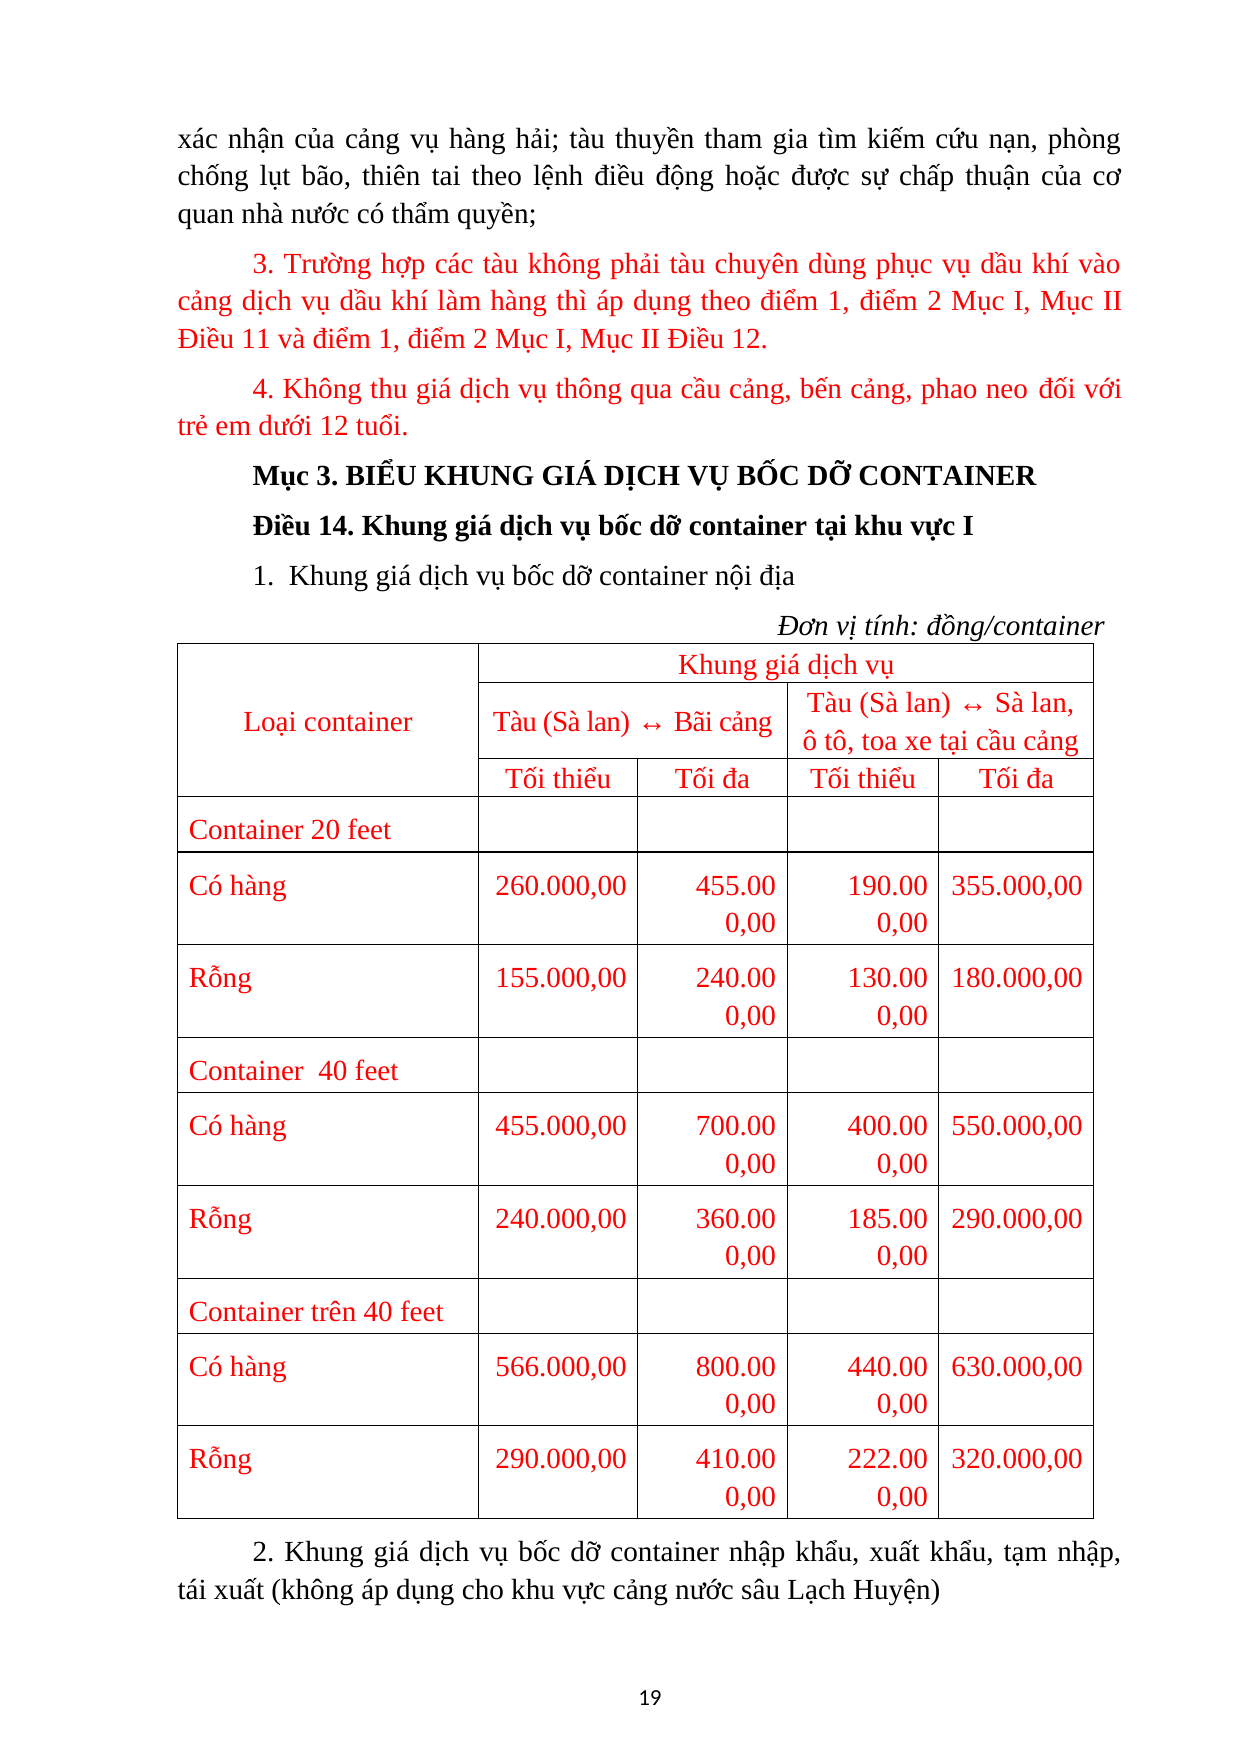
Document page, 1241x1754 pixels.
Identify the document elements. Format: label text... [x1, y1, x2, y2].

table_cell 130.000,00 [788, 945, 938, 1037]
table_header Khung giá dịch vụ [479, 644, 1093, 682]
table_cell 185.000,00 [788, 1186, 938, 1277]
table_cell 550.000,00 [939, 1093, 1093, 1185]
table_cell 800.000,00 [638, 1334, 787, 1425]
table_cell Container 20 feet [178, 797, 478, 851]
table_cell [638, 1279, 787, 1333]
table_cell Tối đa [638, 759, 787, 796]
table_cell 240.000,00 [638, 945, 787, 1037]
table_cell [479, 797, 637, 851]
table_cell Rỗng [178, 1186, 478, 1277]
table_cell [479, 1038, 637, 1092]
table_cell [939, 797, 1093, 851]
table_cell Tàu (Sà lan) ↔ Sà lan, ô tô, toa xe tại cầu cảng [788, 683, 1093, 758]
table_cell 260.000,00 [479, 853, 637, 944]
text Đơn vị tính: đồng/container [177, 606, 1122, 643]
text 4. Không thu giá dịch vụ thông qua cầu cảng, bến cảng, phao neo đối với trẻ em dưới 12 tuổi. [177, 368, 1122, 443]
table_cell 290.000,00 [479, 1426, 637, 1518]
table_cell 360.000,00 [638, 1186, 787, 1277]
text Điều 14. Khung giá dịch vụ bốc dỡ container tại khu vực I [177, 506, 1122, 543]
table_cell Có hàng [178, 1334, 478, 1425]
table_cell Tối thiểu [479, 759, 637, 796]
table_cell Tối đa [939, 759, 1093, 796]
table_cell 700.000,00 [638, 1093, 787, 1185]
table_cell 222.000,00 [788, 1426, 938, 1518]
table_cell Có hàng [178, 853, 478, 944]
table_cell 410.000,00 [638, 1426, 787, 1518]
table_cell 320.000,00 [939, 1426, 1093, 1518]
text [177, 118, 1122, 231]
text Mục 3. BIỂU KHUNG GIÁ DỊCH VỤ BỐC DỠ CONTAINER [177, 456, 1122, 493]
table_cell [788, 1038, 938, 1092]
text 3. Trường hợp các tàu không phải tàu chuyên dùng phục vụ dầu khí vào cảng dịch vụ dầu khí làm hàng thì áp dụng theo điểm 1, điểm 2 Mục I, Mục II Điều 11 và điểm 1, điểm 2 Mục I, Mục II Điều 12. [177, 243, 1122, 356]
table_cell 630.000,00 [939, 1334, 1093, 1425]
table_cell Container 40 feet [178, 1038, 478, 1092]
table_cell Có hàng [178, 1093, 478, 1185]
table_cell 455.000,00 [479, 1093, 637, 1185]
table_cell 400.000,00 [788, 1093, 938, 1185]
text 2. Khung giá dịch vụ bốc dỡ container nhập khẩu, xuất khẩu, tạm nhập, tái xuất (không áp dụng cho khu vực cảng nước sâu Lạch Huyện) [177, 1532, 1122, 1607]
table_cell Rỗng [178, 945, 478, 1037]
table_cell Tối thiểu [788, 759, 938, 796]
table_cell [638, 797, 787, 851]
table_cell 440.000,00 [788, 1334, 938, 1425]
table_cell Rỗng [178, 1426, 478, 1518]
table_cell [939, 1038, 1093, 1092]
table_cell [638, 1038, 787, 1092]
table_cell 290.000,00 [939, 1186, 1093, 1277]
table_cell 190.000,00 [788, 853, 938, 944]
table_cell 180.000,00 [939, 945, 1093, 1037]
table_cell [939, 1279, 1093, 1333]
text 1. Khung giá dịch vụ bốc dỡ container nội địa [177, 556, 1122, 593]
table_header Loại container [178, 644, 478, 796]
table_cell [788, 797, 938, 851]
table_cell [479, 1279, 637, 1333]
table_cell 566.000,00 [479, 1334, 637, 1425]
table_cell 455.000,00 [638, 853, 787, 944]
table_cell 355.000,00 [939, 853, 1093, 944]
table_cell 240.000,00 [479, 1186, 637, 1277]
table_cell Container trên 40 feet [178, 1279, 478, 1333]
table_cell Tàu (Sà lan) ↔ Bãi cảng [479, 683, 787, 758]
table_cell [788, 1279, 938, 1333]
table_cell 155.000,00 [479, 945, 637, 1037]
